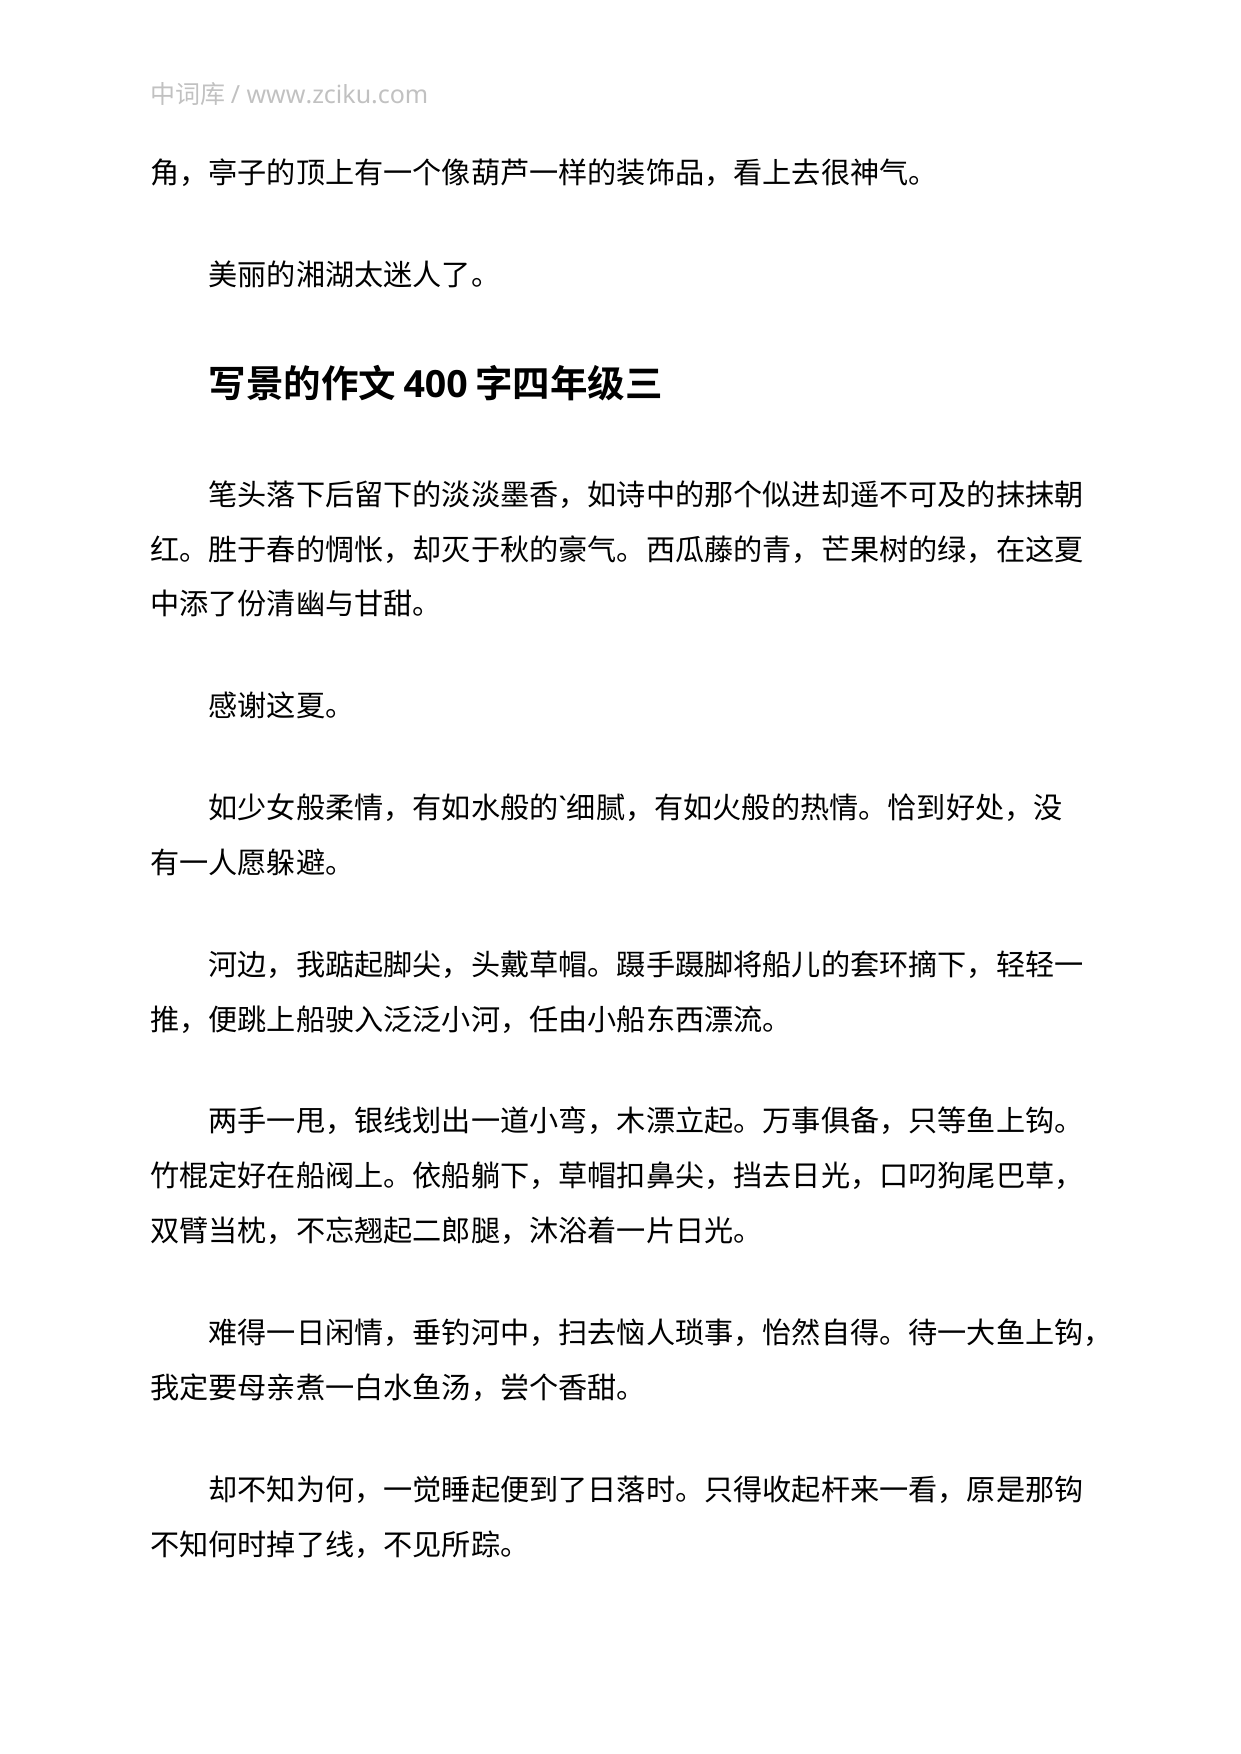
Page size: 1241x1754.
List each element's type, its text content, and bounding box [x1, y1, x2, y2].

text 美丽的湘湖太迷人了。 [150, 252, 1090, 294]
text 笔头落下后留下的淡淡墨香，如诗中的那个似进却遥不可及的抹抹朝红。胜于春的惆怅，却灭于秋的豪气。西瓜藤的青，芒果树的绿，在这夏中添了份清幽与甘甜。 [150, 471, 1090, 623]
text 两手一甩，银线划出一道小弯，木漂立起。万事俱备，只等鱼上钩。竹棍定好在船阀上。依船躺下，草帽扣鼻尖，挡去日光，口叼狗尾巴草，双臂当枕，不忘翘起二郎腿，沐浴着一片日光。 [150, 1098, 1090, 1250]
text 河边，我踮起脚尖，头戴草帽。蹑手蹑脚将船儿的套环摘下，轻轻一推，便跳上船驶入泛泛小河，任由小船东西漂流。 [150, 941, 1090, 1038]
text 却不知为何，一觉睡起便到了日落时。只得收起杆来一看，原是那钩不知何时掉了线，不见所踪。 [150, 1466, 1090, 1563]
text 难得一日闲情，垂钓河中，扫去恼人琐事，怡然自得。待一大鱼上钩，我定要母亲煮一白水鱼汤，尝个香甜。 [150, 1309, 1090, 1407]
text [150, 150, 1090, 192]
text 写景的作文400字四年级三 [150, 353, 1090, 408]
text 感谢这夏。 [150, 683, 1090, 725]
text 如少女般柔情，有如水般的`细腻，有如火般的热情。恰到好处，没有一人愿躲避。 [150, 784, 1090, 882]
